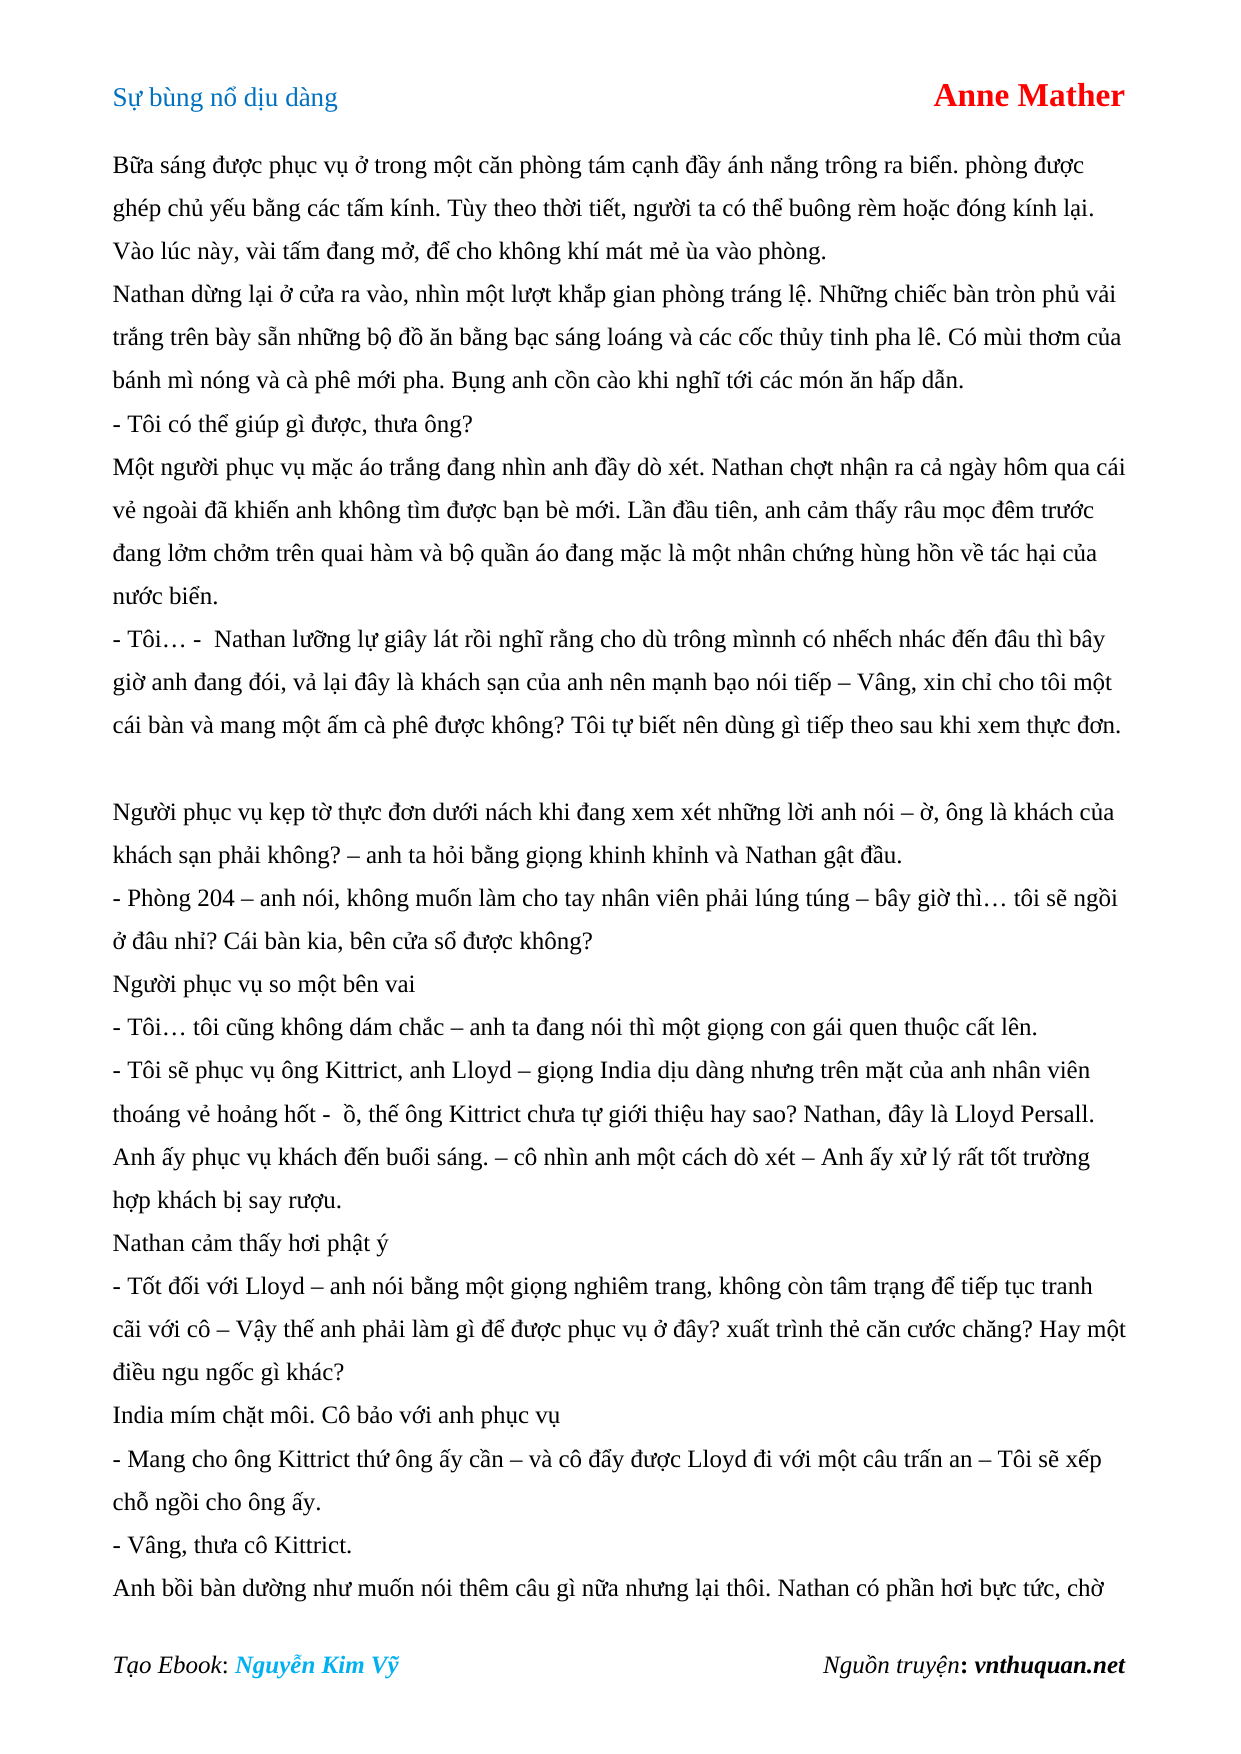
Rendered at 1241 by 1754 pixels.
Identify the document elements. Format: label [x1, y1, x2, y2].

text [112, 150, 1128, 1602]
